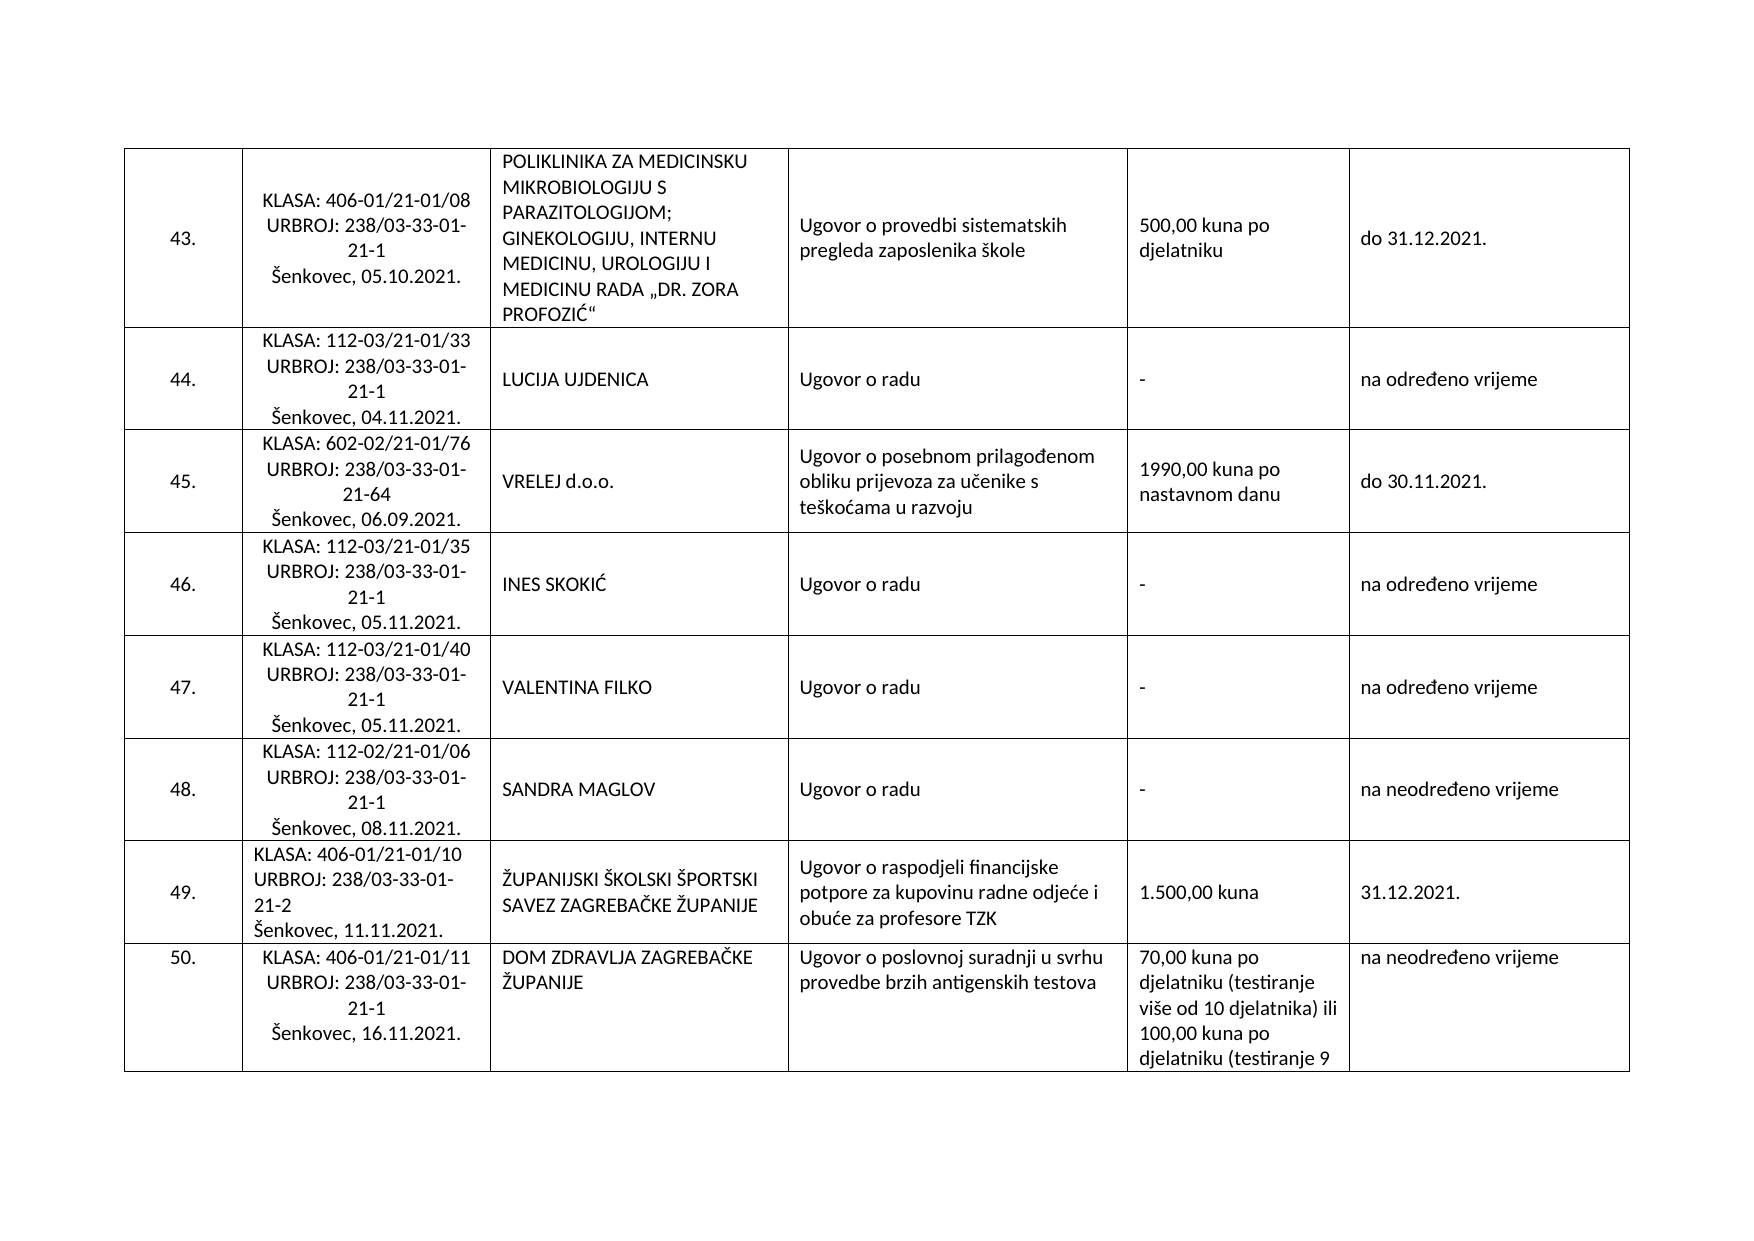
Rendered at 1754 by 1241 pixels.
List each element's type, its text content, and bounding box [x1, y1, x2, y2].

table_cell na neodređeno vrijeme [1350, 739, 1629, 840]
table_cell Ugovor o radu [789, 328, 1127, 429]
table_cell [491, 944, 788, 1071]
table_cell INES SKOKIĆ [491, 533, 788, 635]
table_cell 1.500,00 kuna [1128, 841, 1349, 943]
table_cell Ugovor o raspodjeli financijske potpore za kupovinu radne odjeće i obuće za profesore TZK [789, 841, 1127, 943]
table_cell Ugovor o radu [789, 636, 1127, 737]
table_cell KLASA: 406-01/21-01/08 URBROJ: 238/03-33-01-21-1 Šenkovec, 05.10.2021. [243, 149, 490, 327]
table_cell LUCIJA UJDENICA [491, 328, 788, 429]
table_cell KLASA: 112-03/21-01/35 URBROJ: 238/03-33-01-21-1 Šenkovec, 05.11.2021. [243, 533, 490, 635]
table_cell - [1128, 328, 1349, 429]
table_cell Ugovor o provedbi sistematskih pregleda zaposlenika škole [789, 149, 1127, 327]
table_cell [1128, 944, 1349, 1071]
table_cell KLASA: 406-01/21-01/10 URBROJ: 238/03-33-01-21-2 Šenkovec, 11.11.2021. [243, 841, 490, 943]
table_cell 48. [125, 739, 242, 840]
table_cell ŽUPANIJSKI ŠKOLSKI ŠPORTSKI SAVEZ ZAGREBAČKE ŽUPANIJE [491, 841, 788, 943]
table_cell 45. [125, 430, 242, 532]
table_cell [243, 944, 490, 1071]
table_cell KLASA: 112-02/21-01/06 URBROJ: 238/03-33-01-21-1 Šenkovec, 08.11.2021. [243, 739, 490, 840]
table_cell 46. [125, 533, 242, 635]
table_cell KLASA: 112-03/21-01/33 URBROJ: 238/03-33-01-21-1 Šenkovec, 04.11.2021. [243, 328, 490, 429]
table_cell 31.12.2021. [1350, 841, 1629, 943]
table_cell 47. [125, 636, 242, 737]
table_cell 44. [125, 328, 242, 429]
table_cell 1990,00 kuna po nastavnom danu [1128, 430, 1349, 532]
table_cell Ugovor o posebnom prilagođenom obliku prijevoza za učenike s teškoćama u razvoju [789, 430, 1127, 532]
table_cell 43. [125, 149, 242, 327]
table_cell do 30.11.2021. [1350, 430, 1629, 532]
table_cell Ugovor o radu [789, 533, 1127, 635]
table_cell - [1128, 636, 1349, 737]
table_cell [1350, 944, 1629, 1071]
table_cell SANDRA MAGLOV [491, 739, 788, 840]
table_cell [789, 944, 1127, 1071]
table_cell - [1128, 533, 1349, 635]
table_cell VALENTINA FILKO [491, 636, 788, 737]
table_cell 50. [125, 944, 242, 1071]
table_cell KLASA: 112-03/21-01/40 URBROJ: 238/03-33-01-21-1 Šenkovec, 05.11.2021. [243, 636, 490, 737]
table_cell - [1128, 739, 1349, 840]
table_cell na određeno vrijeme [1350, 328, 1629, 429]
table_cell na određeno vrijeme [1350, 636, 1629, 737]
table_cell 500,00 kuna po djelatniku [1128, 149, 1349, 327]
table_cell na određeno vrijeme [1350, 533, 1629, 635]
table_cell do 31.12.2021. [1350, 149, 1629, 327]
table_cell 49. [125, 841, 242, 943]
table_cell VRELEJ d.o.o. [491, 430, 788, 532]
table_cell POLIKLINIKA ZA MEDICINSKU MIKROBIOLOGIJU S PARAZITOLOGIJOM; GINEKOLOGIJU, INTERNU MEDICINU, UROLOGIJU I MEDICINU RADA „DR. ZORA PROFOZIĆ“ [491, 149, 788, 327]
table_cell KLASA: 602-02/21-01/76 URBROJ: 238/03-33-01-21-64 Šenkovec, 06.09.2021. [243, 430, 490, 532]
table_cell Ugovor o radu [789, 739, 1127, 840]
